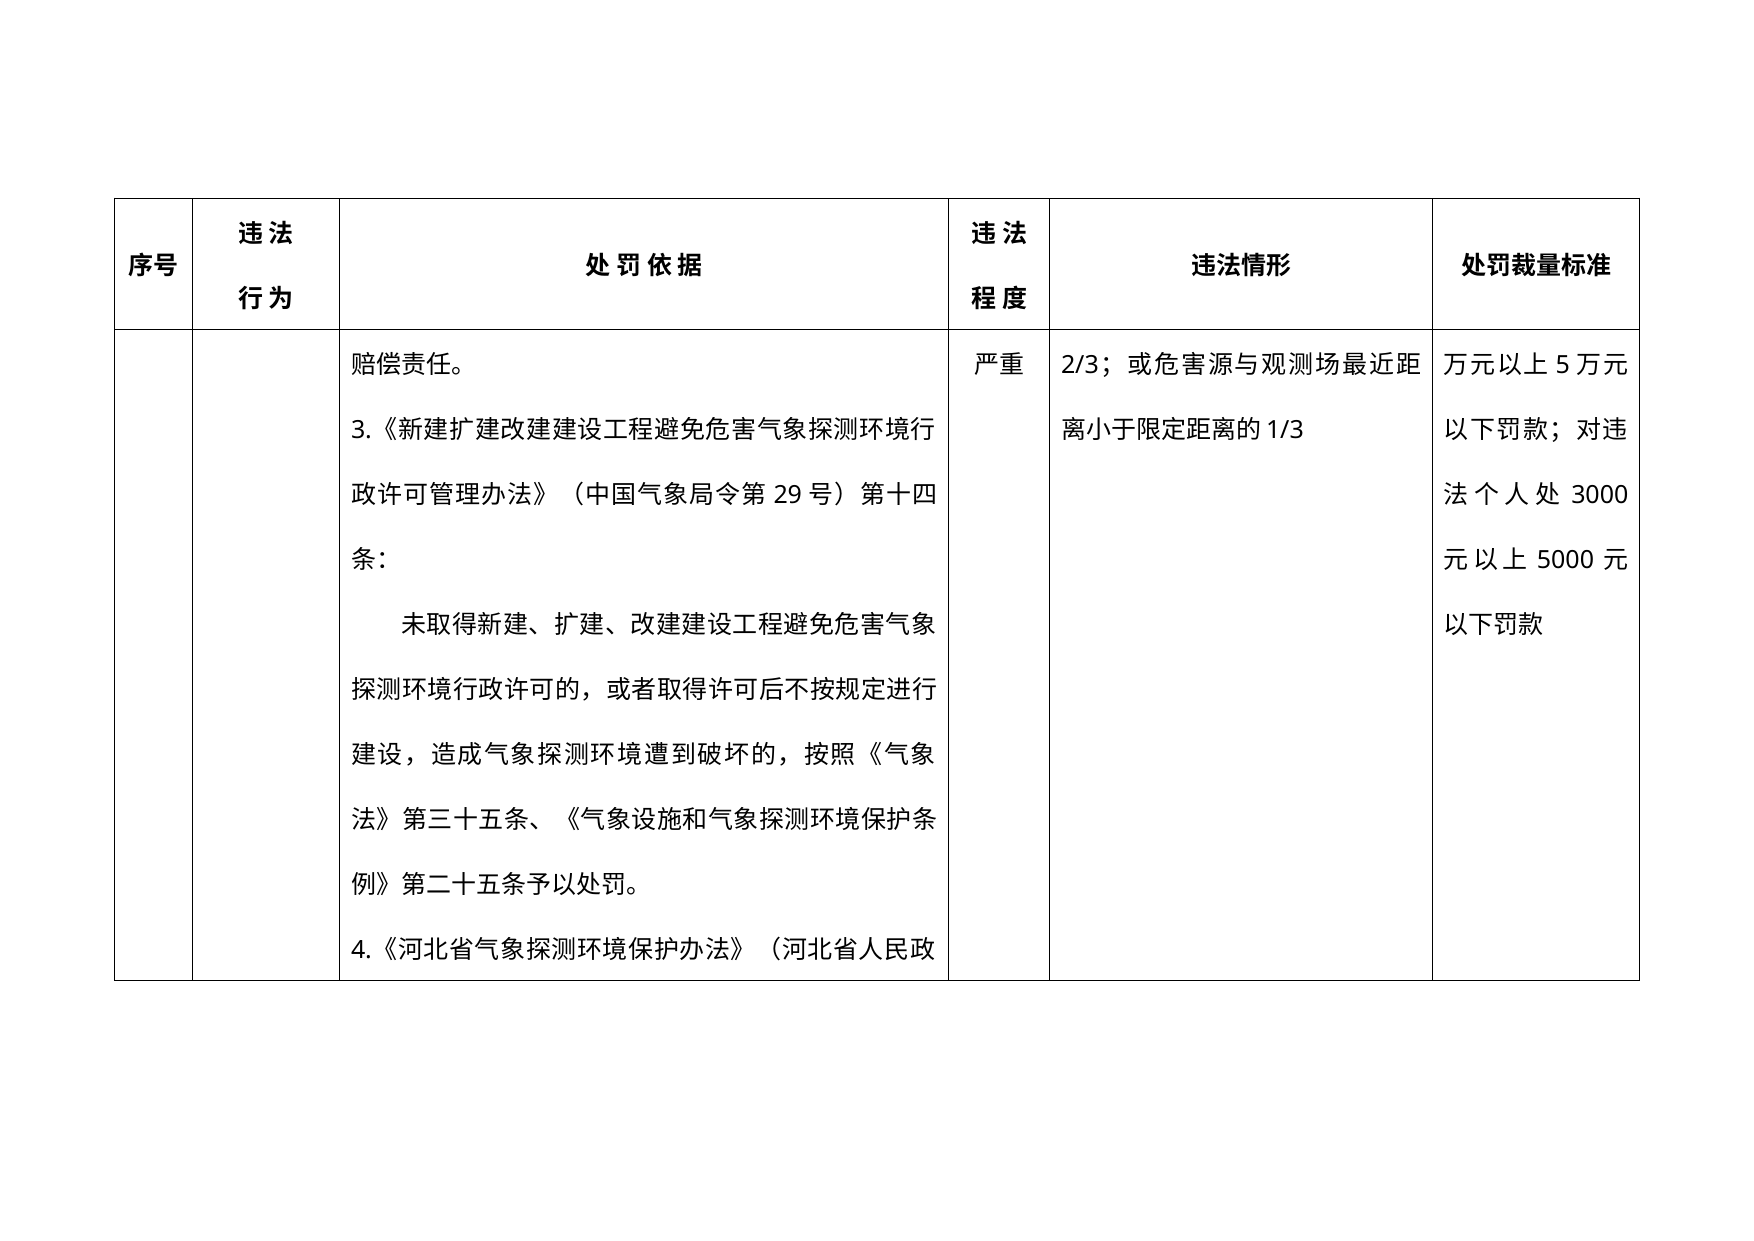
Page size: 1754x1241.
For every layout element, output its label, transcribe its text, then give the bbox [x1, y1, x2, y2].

table_header 违法情形 [1050, 199, 1432, 329]
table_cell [1050, 330, 1432, 980]
table_cell 情节 严重 [949, 330, 1049, 980]
table_header 序号 [115, 199, 192, 329]
table_header 处 罚 依 据 [340, 199, 948, 329]
table_header 处罚裁量标准 [1433, 199, 1639, 329]
table_header 违 法程 度 [949, 199, 1049, 329]
table_header 违 法 行 为 [193, 199, 339, 329]
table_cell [1433, 330, 1639, 980]
